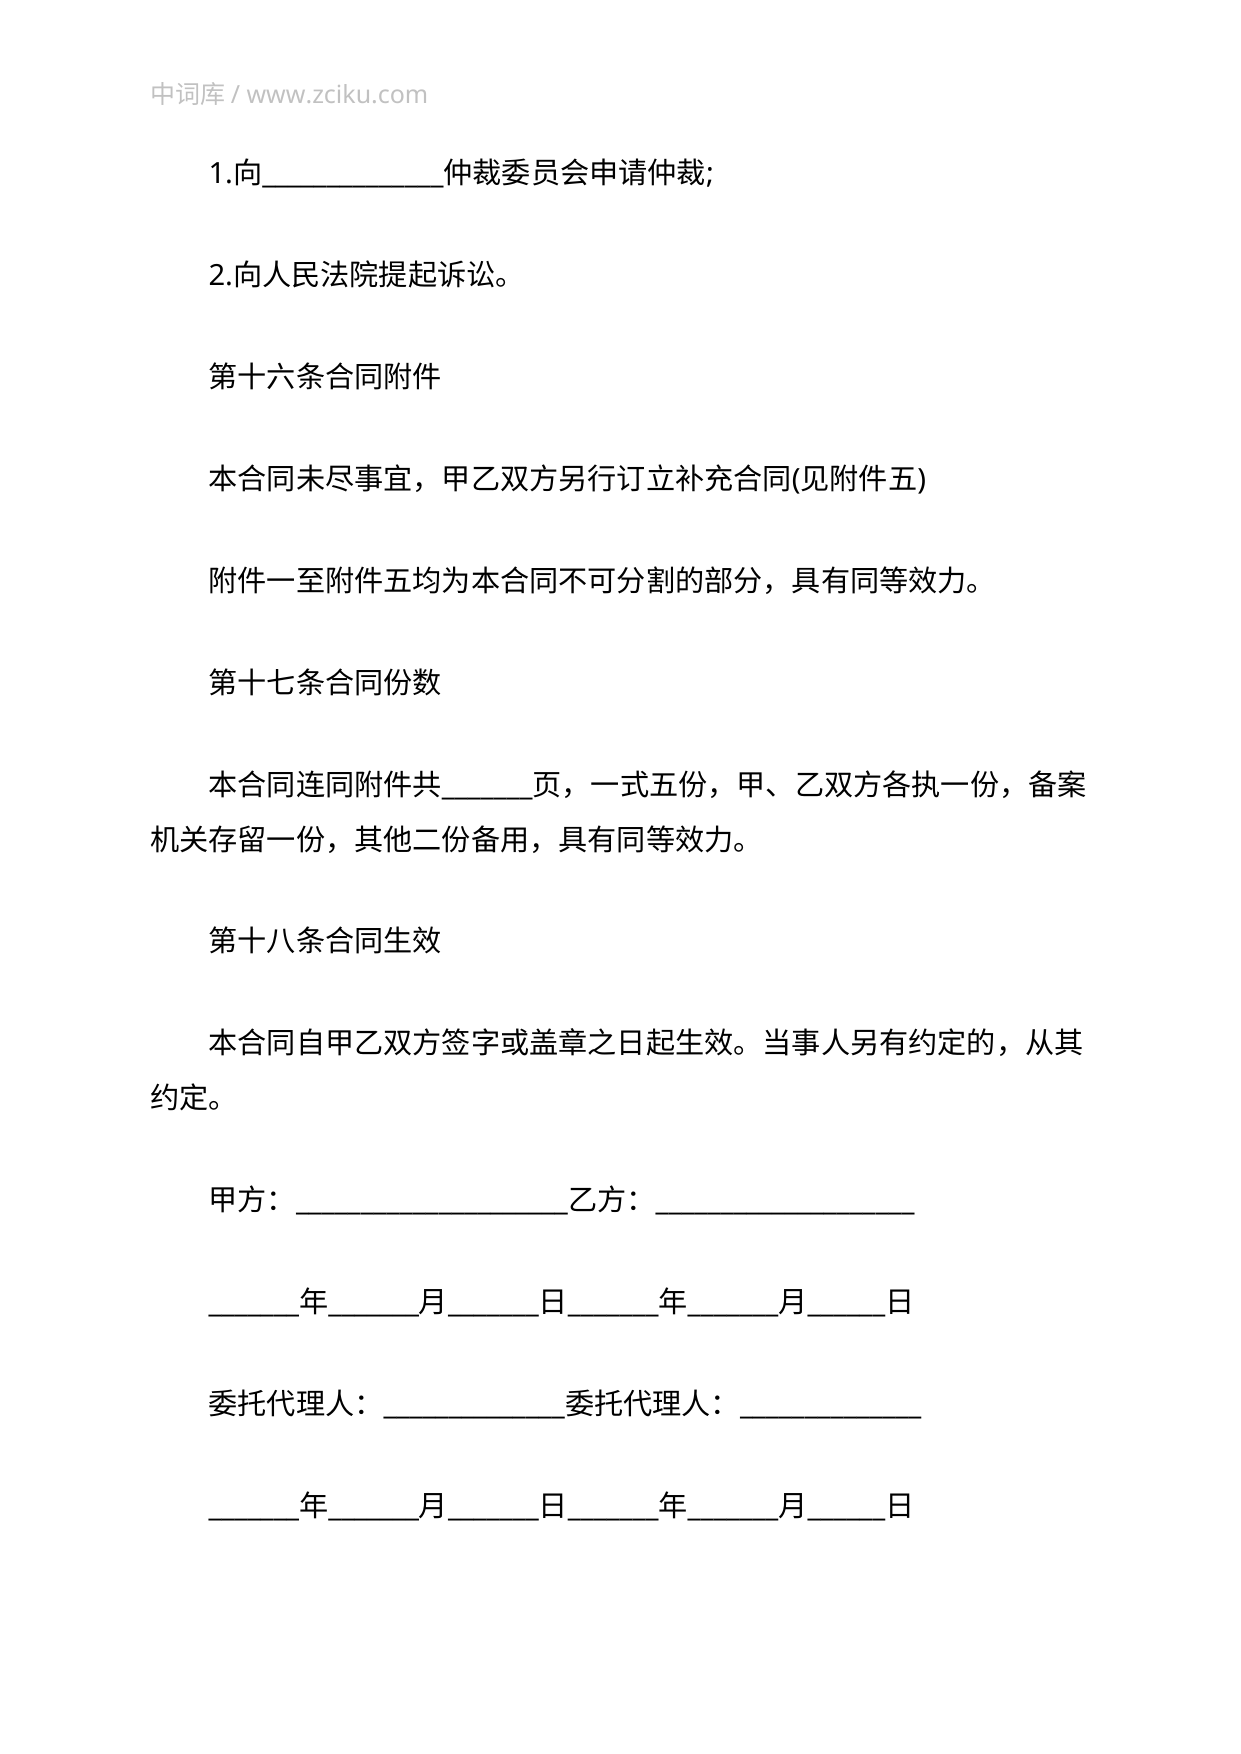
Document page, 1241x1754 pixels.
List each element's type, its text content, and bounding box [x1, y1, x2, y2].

text 第十八条合同生效 [150, 918, 1090, 960]
text 1.向______________仲裁委员会申请仲裁; [150, 150, 1090, 192]
text 本合同未尽事宜，甲乙双方另行订立补充合同(见附件五) [150, 456, 1090, 498]
text 第十六条合同附件 [150, 354, 1090, 396]
text 本合同自甲乙双方签字或盖章之日起生效。当事人另有约定的，从其约定。 [150, 1020, 1090, 1117]
text _______年_______月_______日_______年_______月______日 [150, 1278, 1090, 1321]
text 委托代理人：______________委托代理人：______________ [150, 1380, 1090, 1423]
text 第十七条合同份数 [150, 659, 1090, 702]
text 甲方：_____________________乙方：____________________ [150, 1176, 1090, 1219]
text 本合同连同附件共_______页，一式五份，甲、乙双方各执一份，备案机关存留一份，其他二份备用，具有同等效力。 [150, 761, 1090, 858]
text 2.向人民法院提起诉讼。 [150, 252, 1090, 294]
text 附件一至附件五均为本合同不可分割的部分，具有同等效力。 [150, 558, 1090, 600]
text _______年_______月_______日_______年_______月______日 [150, 1482, 1090, 1525]
